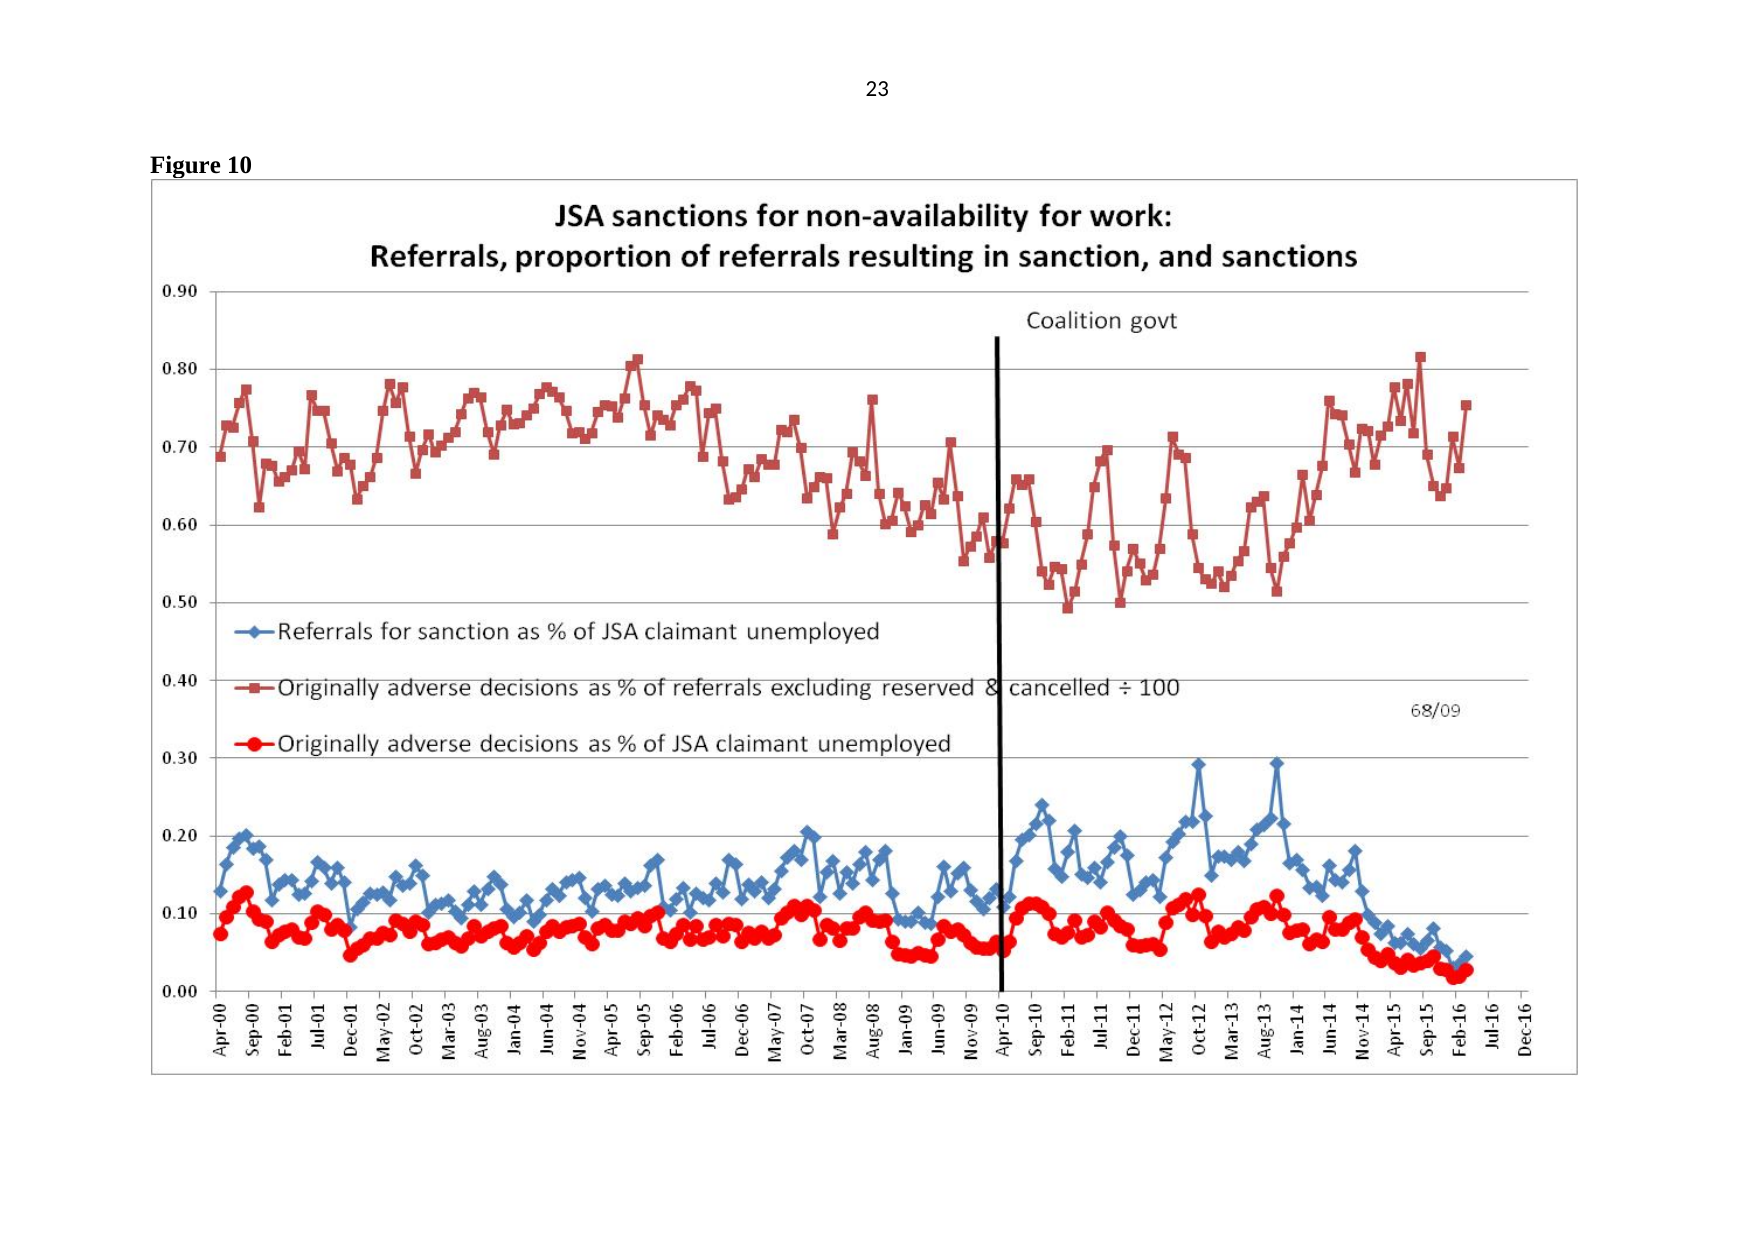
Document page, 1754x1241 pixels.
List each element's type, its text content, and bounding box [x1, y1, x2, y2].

picture [150, 178, 1579, 1076]
text Figure 10 [150, 150, 1604, 179]
